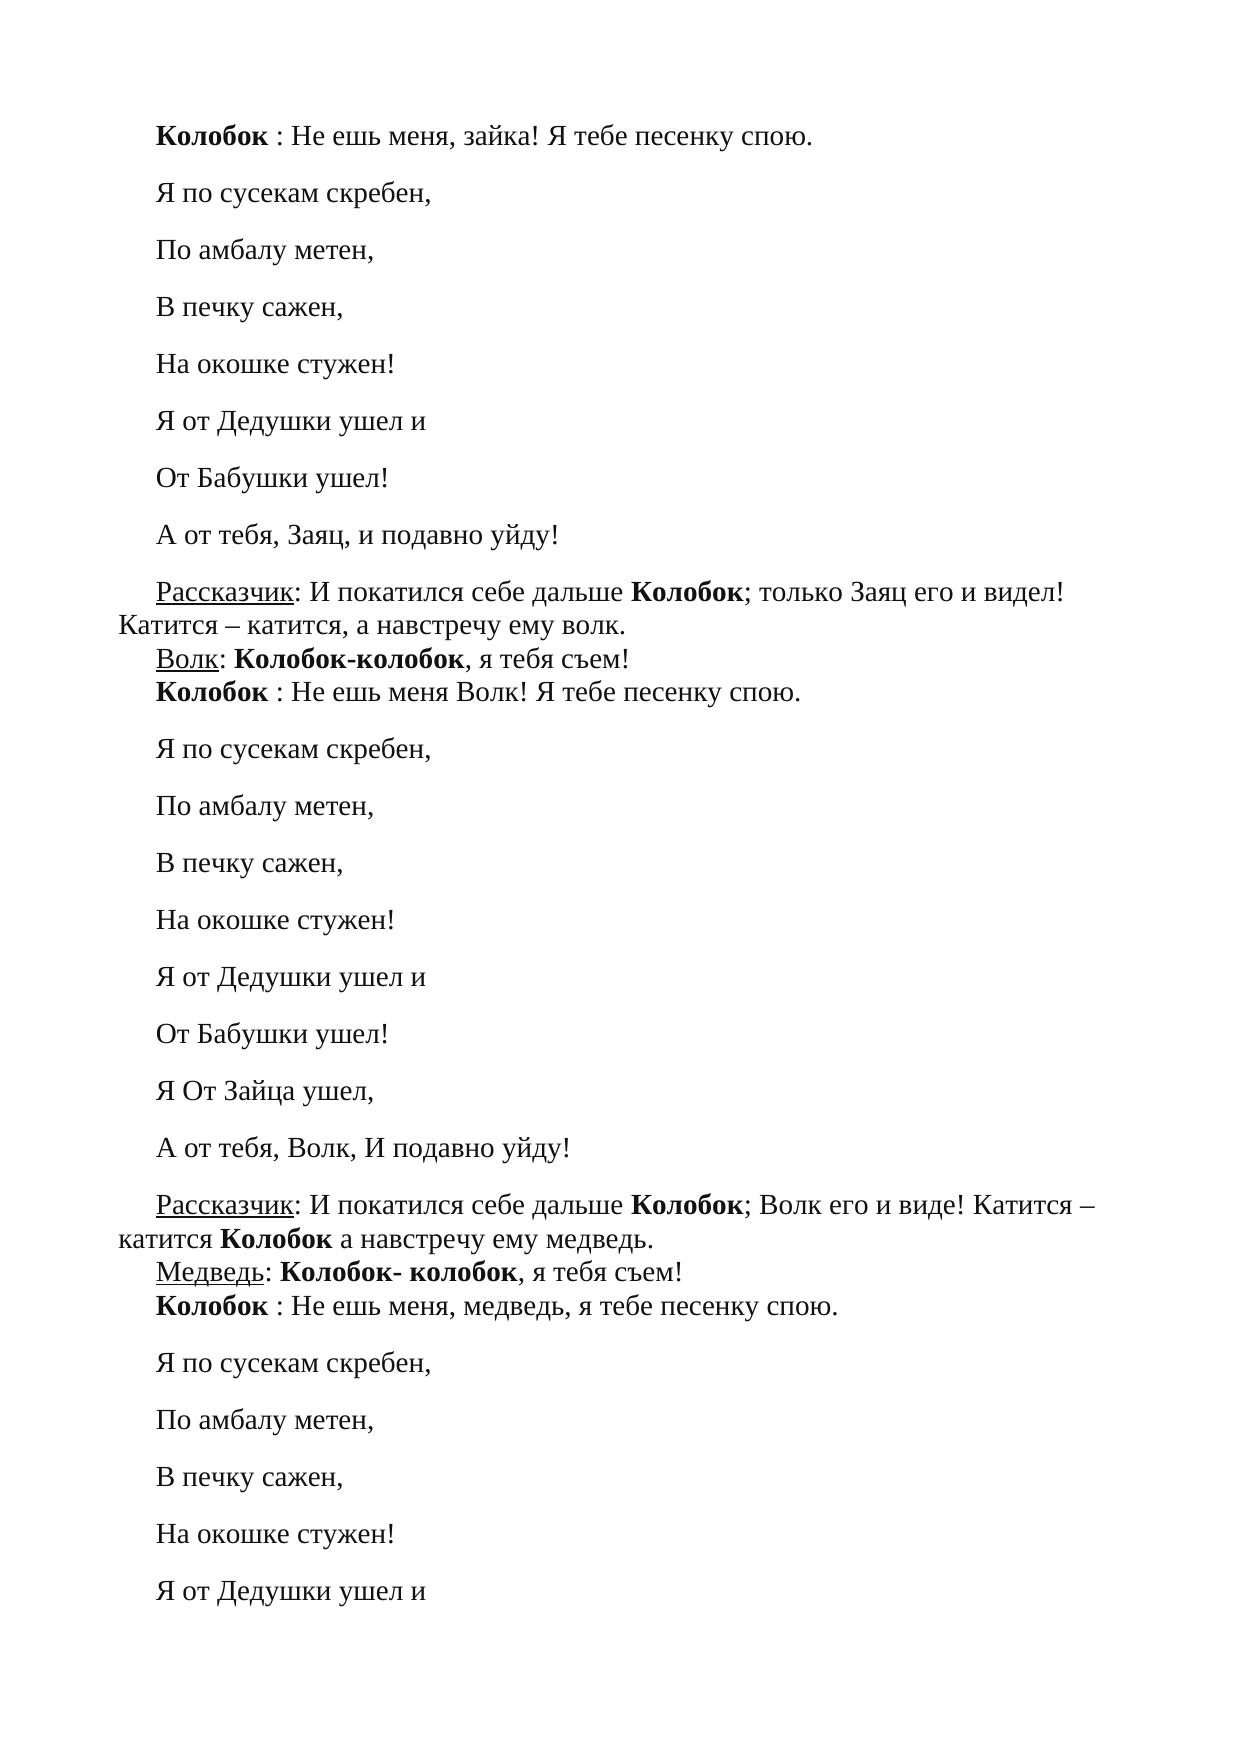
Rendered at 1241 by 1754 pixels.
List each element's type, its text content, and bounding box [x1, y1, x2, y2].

text По амбалу метен, [118, 1402, 1152, 1436]
text Колобок : Не ешь меня, медведь, я тебе песенку спою. [118, 1288, 1152, 1322]
text На окошке стужен! [118, 902, 1152, 936]
text По амбалу метен, [118, 232, 1152, 266]
text Я от Дедушки ушел и [118, 403, 1152, 437]
text В печку сажен, [118, 846, 1152, 879]
text Я по сусекам скребен, [118, 1345, 1152, 1378]
text В печку сажен, [118, 1459, 1152, 1492]
text Я от Дедушки ушел и [118, 1573, 1152, 1606]
text Я От Зайца ушел, [118, 1073, 1152, 1107]
text По амбалу метен, [118, 788, 1152, 822]
text Рассказчик: И покатился себе дальше Колобок; Волк его и виде! Катится – катится Колобок а навстречу ему медведь. [118, 1187, 1152, 1254]
text Я от Дедушки ушел и [118, 959, 1152, 993]
text Медведь: Колобок- колобок, я тебя съем! [118, 1254, 1152, 1288]
text Волк: Колобок-колобок, я тебя съем! [118, 641, 1152, 674]
text Я по сусекам скребен, [118, 175, 1152, 209]
text Я по сусекам скребен, [118, 732, 1152, 765]
text На окошке стужен! [118, 346, 1152, 379]
text На окошке стужен! [118, 1516, 1152, 1549]
text От Бабушки ушел! [118, 1016, 1152, 1050]
text Колобок : Не ешь меня Волк! Я тебе песенку спою. [118, 674, 1152, 708]
text А от тебя, Волк, И подавно уйду! [118, 1130, 1152, 1164]
text А от тебя, Заяц, и подавно уйду! [118, 517, 1152, 551]
text В печку сажен, [118, 289, 1152, 323]
text Рассказчик: И покатился себе дальше Колобок; только Заяц его и видел! Катится – катится, а навстречу ему волк. [118, 574, 1152, 641]
text Колобок : Не ешь меня, зайка! Я тебе песенку спою. [118, 118, 1152, 152]
text От Бабушки ушел! [118, 460, 1152, 493]
